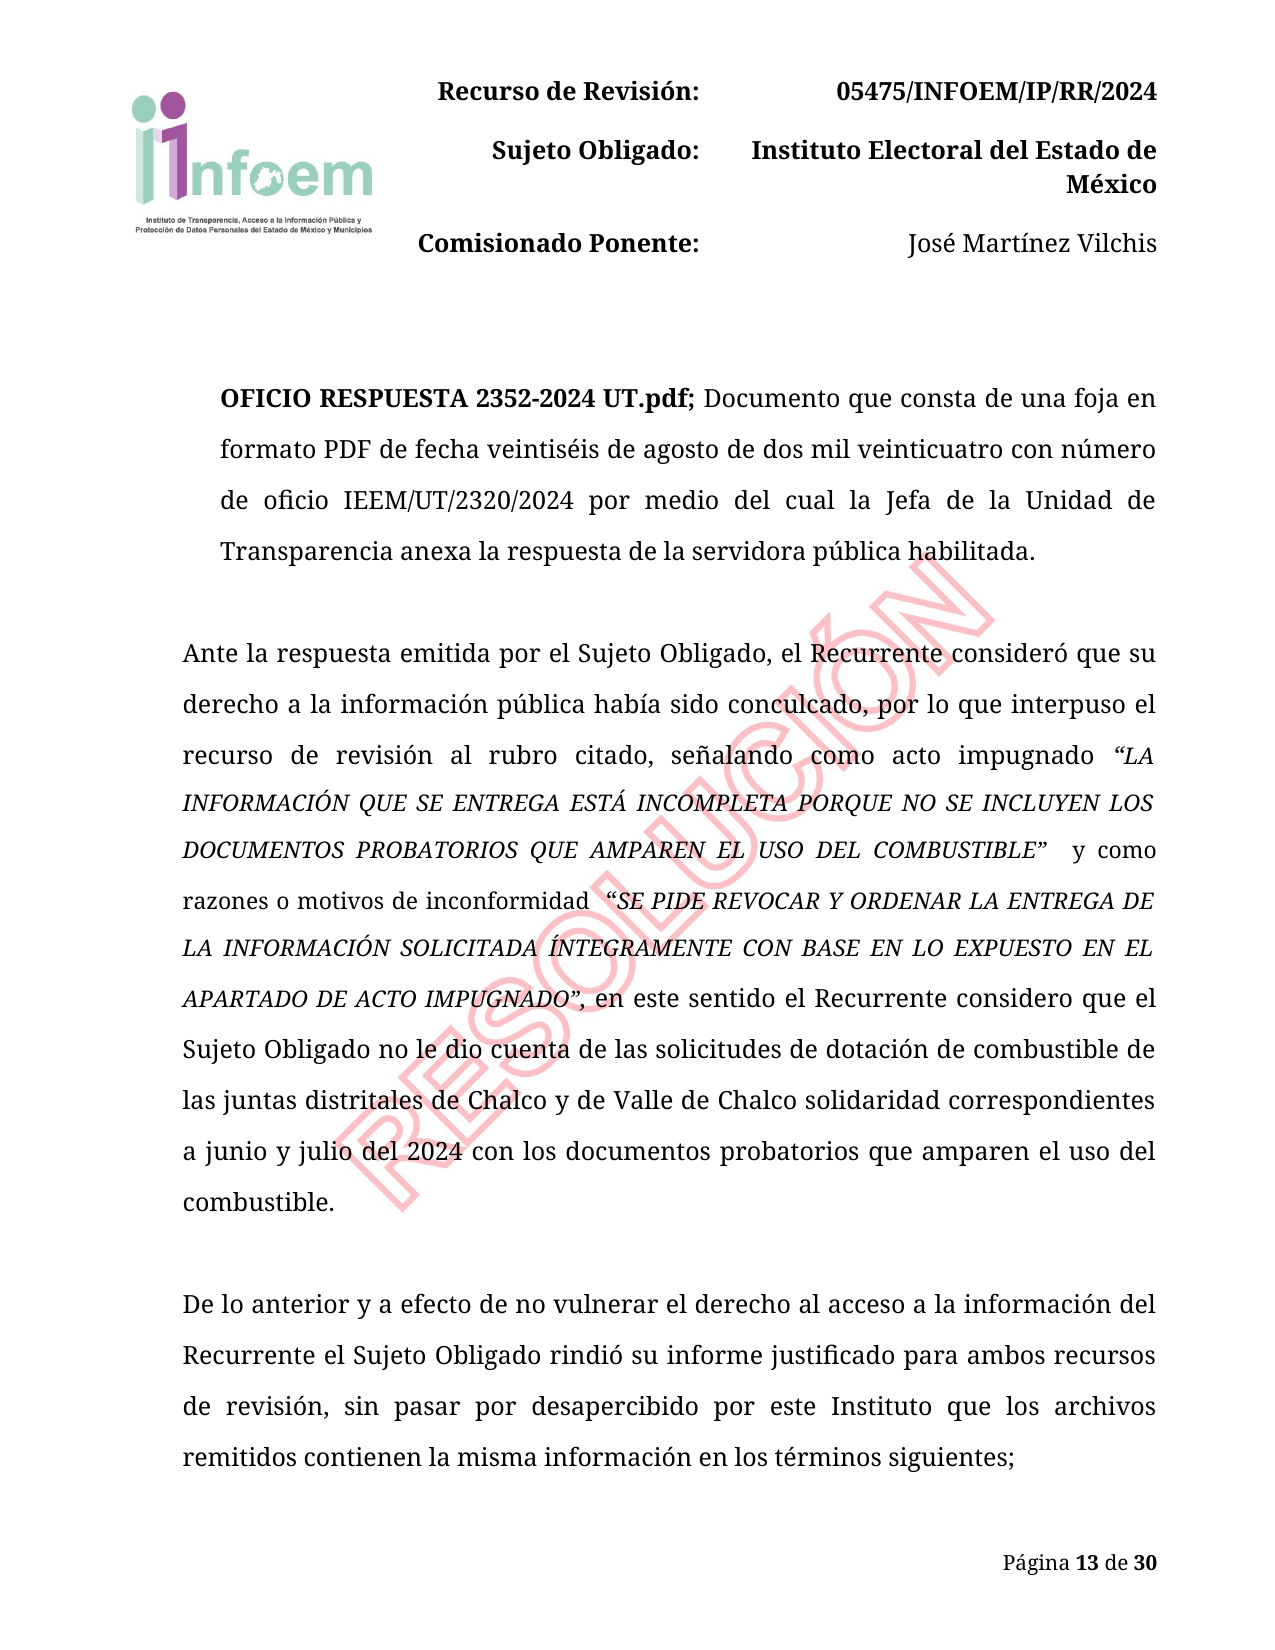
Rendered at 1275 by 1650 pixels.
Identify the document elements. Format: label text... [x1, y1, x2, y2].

text OFICIO RESPUESTA 2352-2024 UT.pdf; Documento que consta de una foja en formato PDF de fecha veintiséis de agosto de dos mil veinticuatro con número de oficio IEEM/UT/2320/2024 por medio del cual la Jefa de la Unidad de Transparencia anexa la respuesta de la servidora pública habilitada. [220, 380, 1157, 567]
text De lo anterior y a efecto de no vulnerar el derecho al acceso a la información del Recurrente el Sujeto Obligado rindió su informe justificado para ambos recursos de revisión, sin pasar por desapercibido por este Instituto que los archivos remitidos contienen la misma información en los términos siguientes; [182, 1286, 1157, 1474]
text Ante la respuesta emitida por el Sujeto Obligado, el Recurrente consideró que su derecho a la información pública había sido conculcado, por lo que interpuso el recurso de revisión al rubro citado, señalando como acto impugnado “LA INFORMACIÓN QUE SE ENTREGA ESTÁ INCOMPLETA PORQUE NO SE INCLUYEN LOS DOCUMENTOS PROBATORIOS QUE AMPAREN EL USO DEL COMBUSTIBLE” y como razones o motivos de inconformidad “SE PIDE REVOCAR Y ORDENAR LA ENTREGA DE LA INFORMACIÓN SOLICITADA ÍNTEGRAMENTE CON BASE EN LO EXPUESTO EN EL APARTADO DE ACTO IMPUGNADO”, en este sentido el Recurrente considero que el Sujeto Obligado no le dio cuenta de las solicitudes de dotación de combustible de las juntas distritales de Chalco y de Valle de Chalco solidaridad correspondientes a junio y julio del 2024 con los documentos probatorios que amparen el uso del combustible. [182, 635, 1157, 1218]
picture [12, 31, 1275, 1650]
